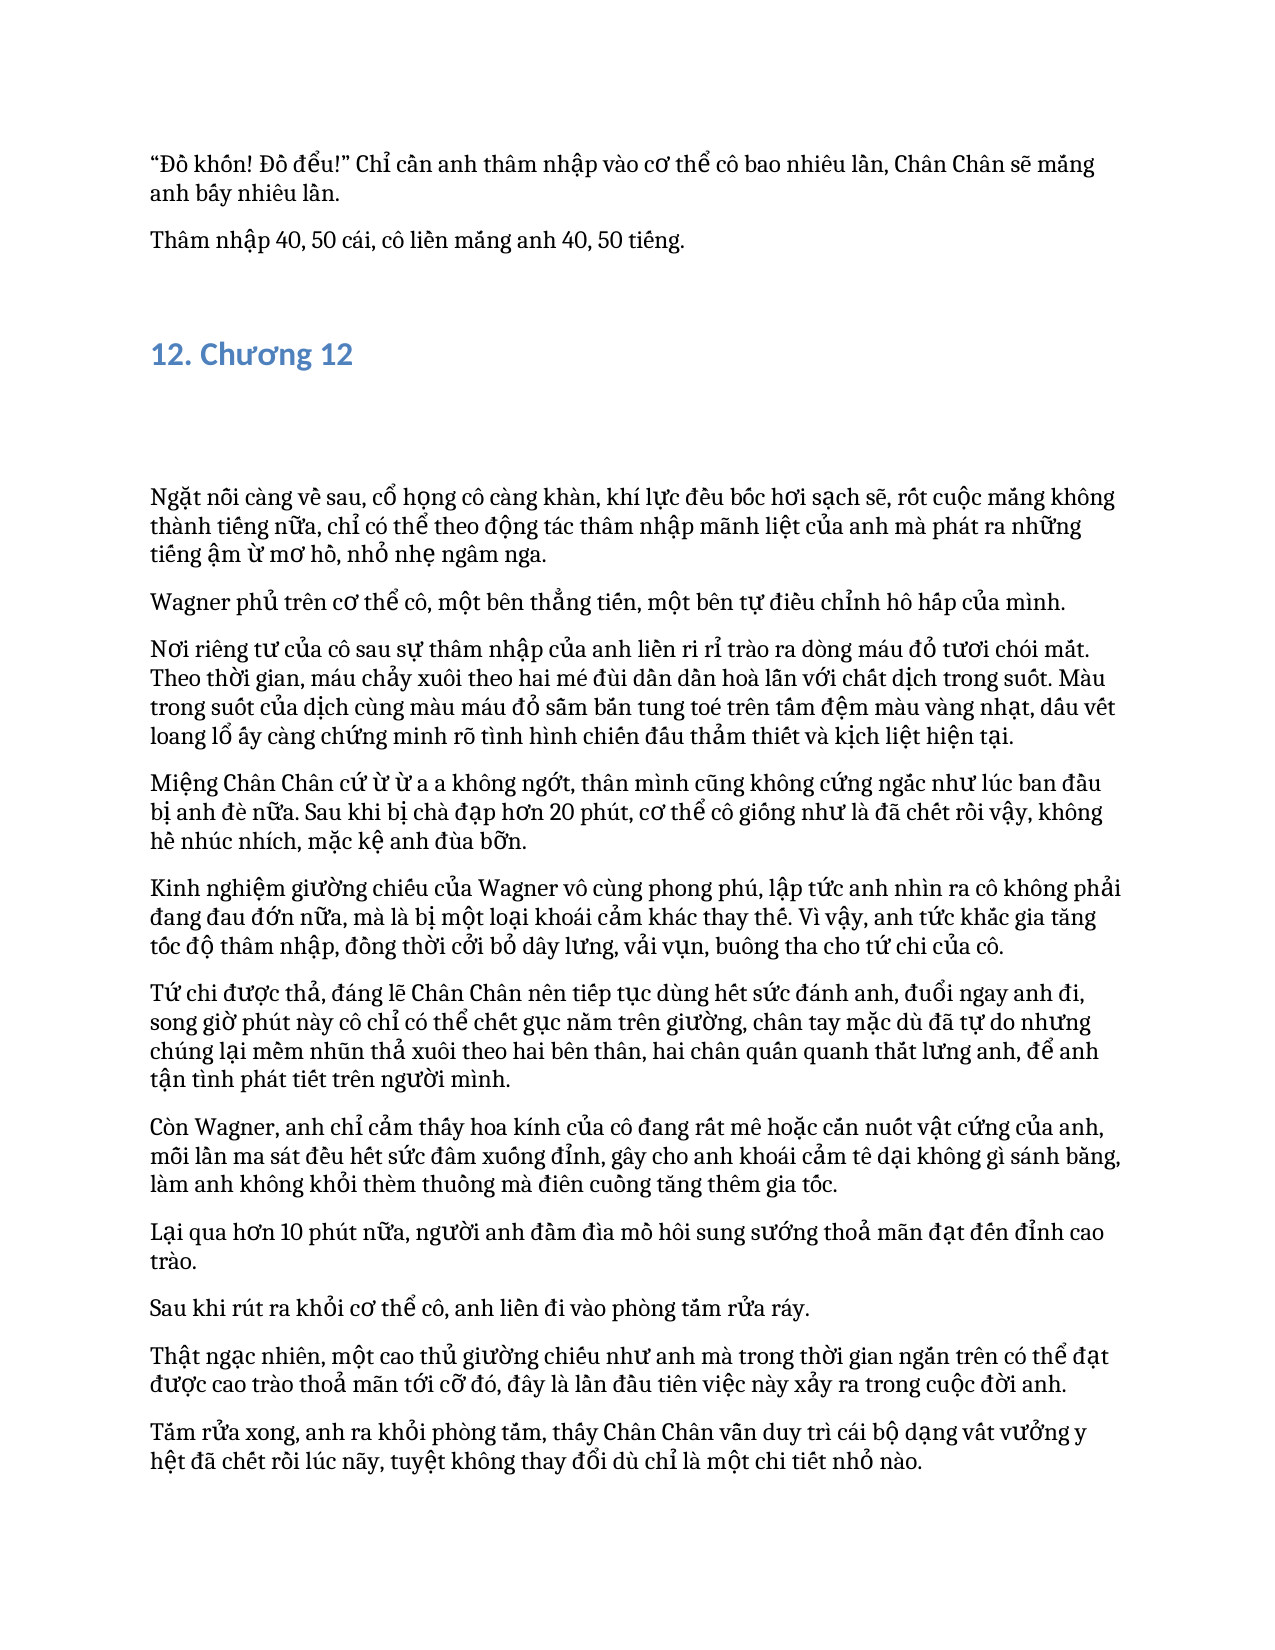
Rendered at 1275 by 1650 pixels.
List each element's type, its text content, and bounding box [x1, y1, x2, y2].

text Wagner phủ trên cơ thể cô, một bên thẳng tiến, một bên tự điều chỉnh hô hấp của mình. [150, 588, 1125, 617]
text Ngặt nỗi càng về sau, cổ họng cô càng khàn, khí lực đều bốc hơi sạch sẽ, rốt cuộc mắng không thành tiếng nữa, chỉ có thể theo động tác thâm nhập mãnh liệt của anh mà phát ra những tiếng ậm ừ mơ hồ, nhỏ nhẹ ngâm nga. [150, 483, 1125, 569]
subtitle 12. Chương 12 [150, 333, 1125, 374]
text Miệng Chân Chân cứ ừ ừ a a không ngớt, thân mình cũng không cứng ngắc như lúc ban đầu bị anh đè nữa. Sau khi bị chà đạp hơn 20 phút, cơ thể cô giống như là đã chết rồi vậy, không hề nhúc nhích, mặc kệ anh đùa bỡn. [150, 769, 1125, 855]
text Tứ chi được thả, đáng lẽ Chân Chân nên tiếp tục dùng hết sức đánh anh, đuổi ngay anh đi, song giờ phút này cô chỉ có thể chết gục nằm trên giường, chân tay mặc dù đã tự do nhưng chúng lại mềm nhũn thả xuôi theo hai bên thân, hai chân quấn quanh thắt lưng anh, để anh tận tình phát tiết trên người mình. [150, 979, 1125, 1094]
text Nơi riêng tư của cô sau sự thâm nhập của anh liền ri rỉ trào ra dòng máu đỏ tươi chói mắt. Theo thời gian, máu chảy xuôi theo hai mé đùi dần dần hoà lẫn với chất dịch trong suốt. Màu trong suốt của dịch cùng màu máu đỏ sẫm bắn tung toé trên tấm đệm màu vàng nhạt, dấu vết loang lổ ấy càng chứng minh rõ tình hình chiến đấu thảm thiết và kịch liệt hiện tại. [150, 635, 1125, 750]
text Thâm nhập 40, 50 cái, cô liền mắng anh 40, 50 tiếng. [150, 226, 1125, 312]
text Kinh nghiệm giường chiếu của Wagner vô cùng phong phú, lập tức anh nhìn ra cô không phải đang đau đớn nữa, mà là bị một loại khoái cảm khác thay thế. Vì vậy, anh tức khắc gia tăng tốc độ thâm nhập, đồng thời cởi bỏ dây lưng, vải vụn, buông tha cho tứ chi của cô. [150, 874, 1125, 960]
text Thật ngạc nhiên, một cao thủ giường chiếu như anh mà trong thời gian ngắn trên có thể đạt được cao trào thoả mãn tới cỡ đó, đây là lần đầu tiên việc này xảy ra trong cuộc đời anh. [150, 1342, 1125, 1399]
text Còn Wagner, anh chỉ cảm thấy hoa kính của cô đang rất mê hoặc cắn nuốt vật cứng của anh, mỗi lần ma sát đều hết sức đâm xuống đỉnh, gây cho anh khoái cảm tê dại không gì sánh bằng, làm anh không khỏi thèm thuồng mà điên cuồng tăng thêm gia tốc. [150, 1113, 1125, 1199]
text Sau khi rút ra khỏi cơ thể cô, anh liền đi vào phòng tắm rửa ráy. [150, 1294, 1125, 1323]
text Lại qua hơn 10 phút nữa, người anh đầm đìa mồ hôi sung sướng thoả mãn đạt đến đỉnh cao trào. [150, 1218, 1125, 1275]
text Tắm rửa xong, anh ra khỏi phòng tắm, thấy Chân Chân vẫn duy trì cái bộ dạng vất vưởng y hệt đã chết rồi lúc nãy, tuyệt không thay đổi dù chỉ là một chi tiết nhỏ nào. [150, 1418, 1125, 1475]
text “Đồ khốn! Đồ đểu!” Chỉ cần anh thâm nhập vào cơ thể cô bao nhiêu lần, Chân Chân sẽ mắng anh bấy nhiêu lần. [150, 150, 1125, 207]
